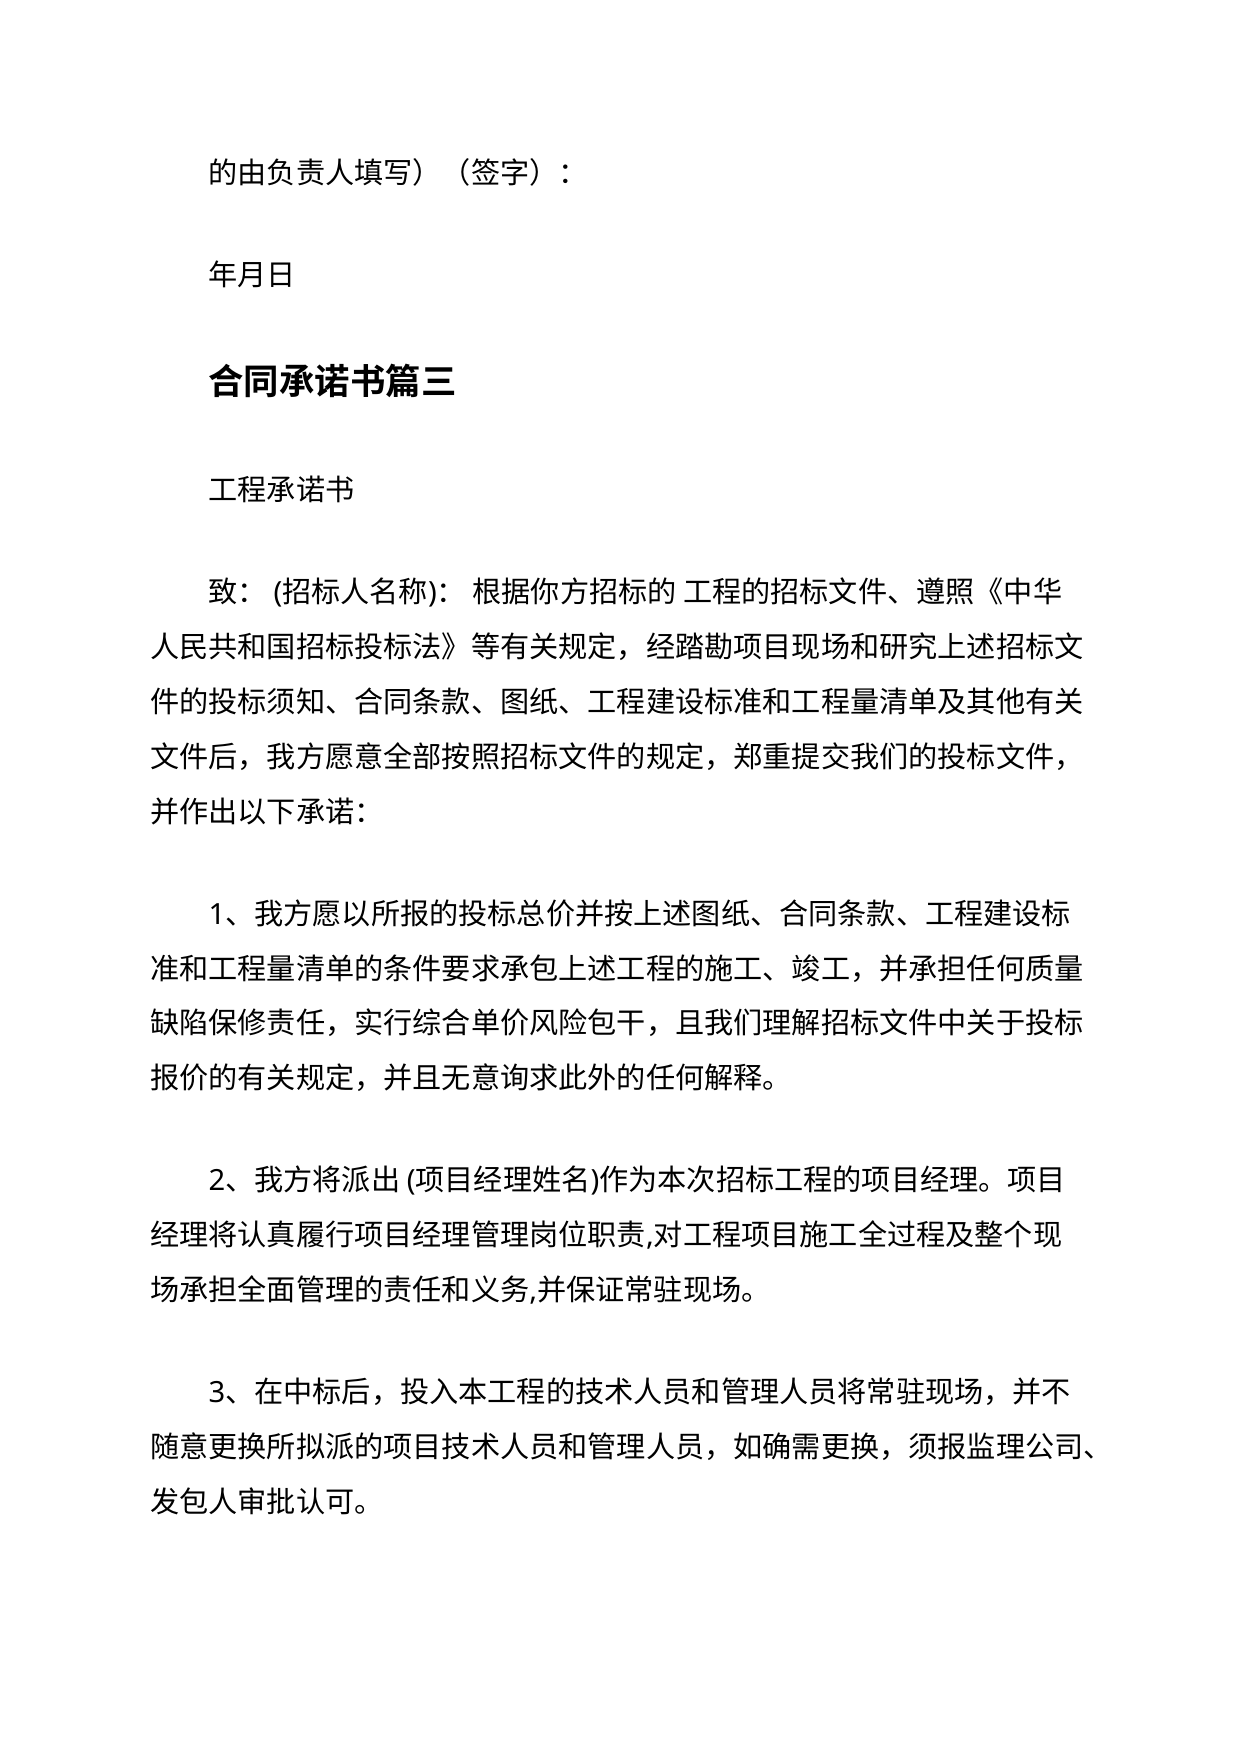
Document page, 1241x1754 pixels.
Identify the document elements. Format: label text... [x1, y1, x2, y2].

text 的由负责人填写）（签字）： [150, 150, 1090, 192]
text 1、我方愿以所报的投标总价并按上述图纸、合同条款、工程建设标准和工程量清单的条件要求承包上述工程的施工、竣工，并承担任何质量缺陷保修责任，实行综合单价风险包干，且我们理解招标文件中关于投标报价的有关规定，并且无意询求此外的任何解释。 [150, 890, 1090, 1097]
text 致： (招标人名称)： 根据你方招标的 工程的招标文件、遵照《中华人民共和国招标投标法》等有关规定，经踏勘项目现场和研究上述招标文件的投标须知、合同条款、图纸、工程建设标准和工程量清单及其他有关文件后，我方愿意全部按照招标文件的规定，郑重提交我们的投标文件，并作出以下承诺： [150, 569, 1090, 831]
text 2、我方将派出 (项目经理姓名)作为本次招标工程的项目经理。项目经理将认真履行项目经理管理岗位职责,对工程项目施工全过程及整个现场承担全面管理的责任和义务,并保证常驻现场。 [150, 1157, 1090, 1309]
text 年月日 [150, 252, 1090, 294]
text 合同承诺书篇三 [150, 353, 1090, 405]
text 3、在中标后，投入本工程的技术人员和管理人员将常驻现场，并不随意更换所拟派的项目技术人员和管理人员，如确需更换，须报监理公司、发包人审批认可。 [150, 1369, 1090, 1521]
text 工程承诺书 [150, 467, 1090, 509]
